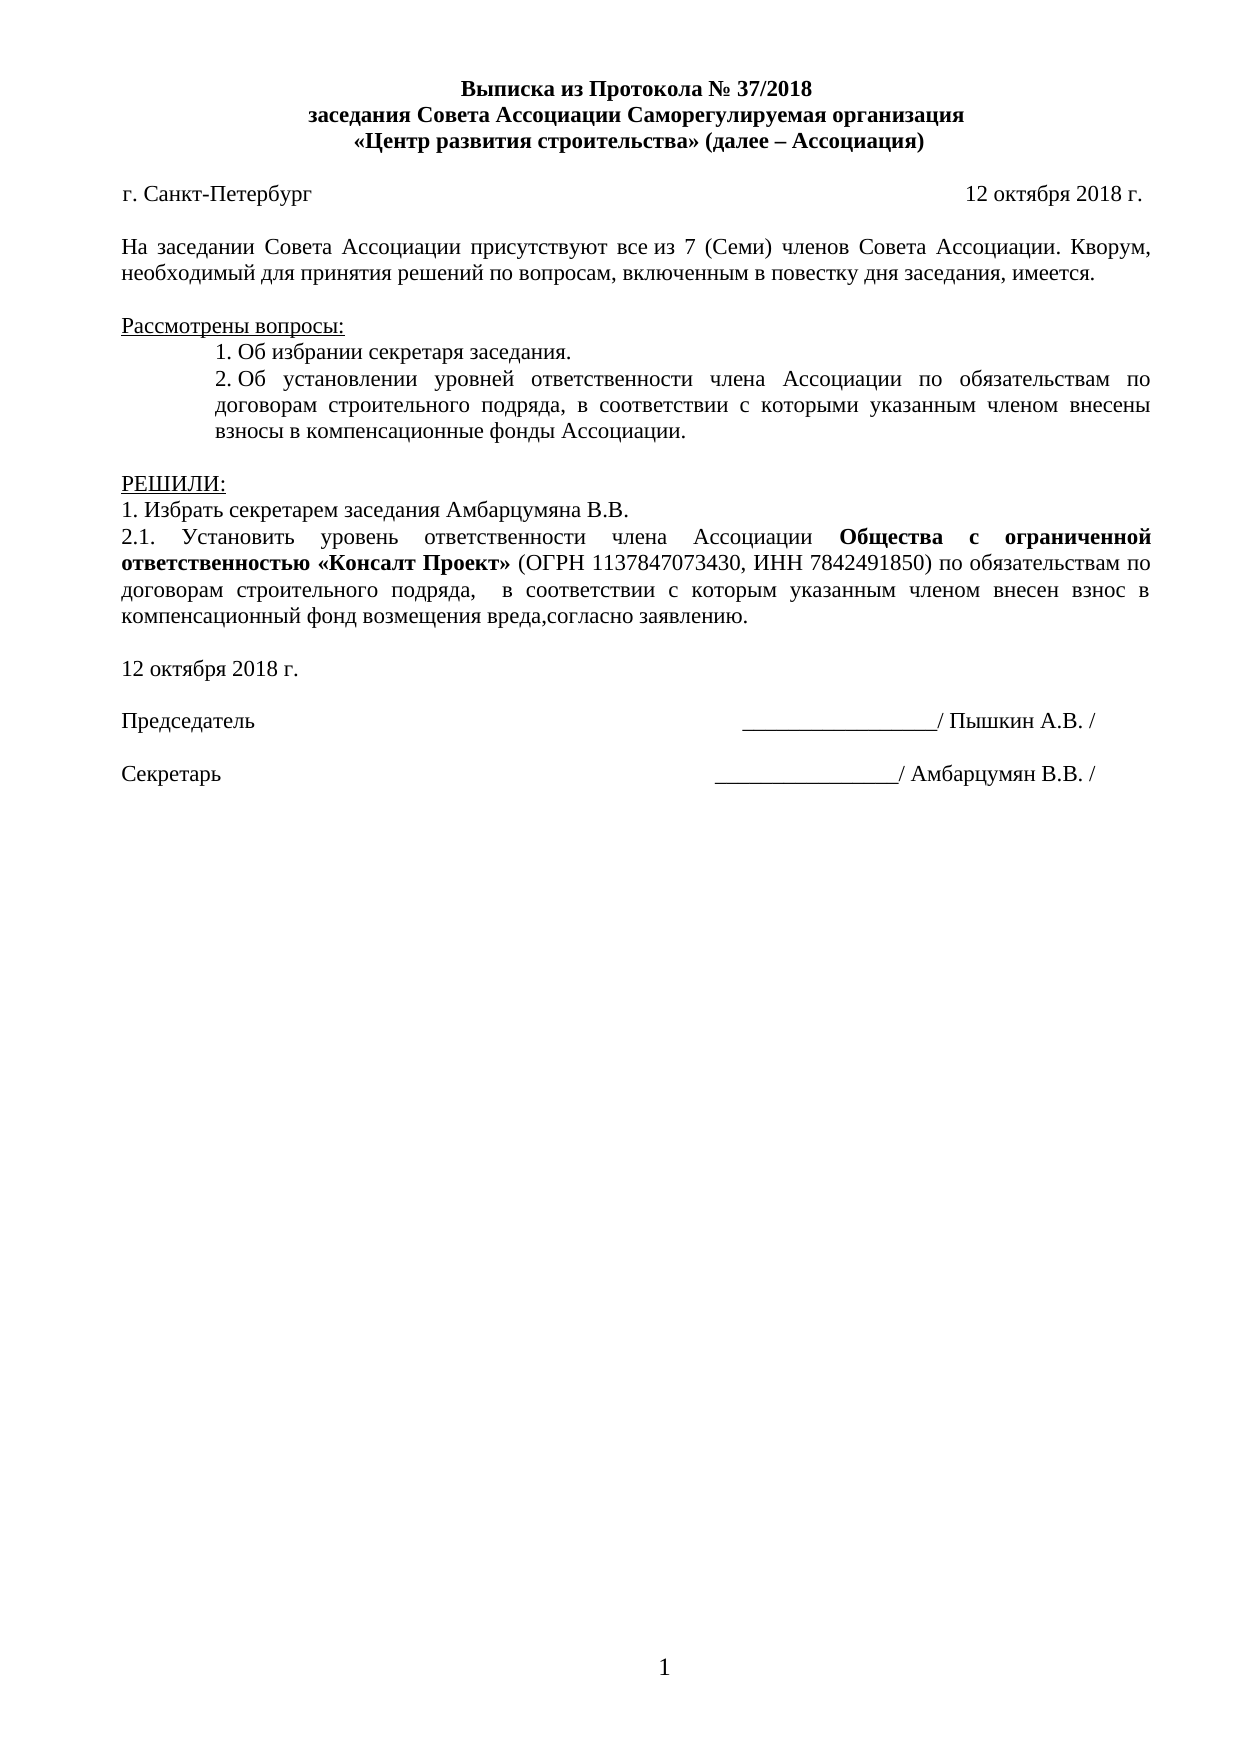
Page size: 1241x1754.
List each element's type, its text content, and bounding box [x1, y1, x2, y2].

text Рассмотрены вопросы: [121, 312, 1152, 338]
text 2. Об установлении уровней ответственности члена Ассоциации по обязательствам по договорам строительного подряда, в соответствии с которыми указанным членом внесены взносы в компенсационные фонды Ассоциации. [215, 365, 1152, 444]
text 2.1. Установить уровень ответственности члена Ассоциации Общества с ограниченной ответственностью «Консалт Проект» (ОГРН 1137847073430, ИНН 7842491850) по обязательствам по договорам строительного подряда, в соответствии с которым указанным членом внесен взнос в компенсационный фонд возмещения вреда, согласно заявлению. [121, 523, 1152, 628]
text Выписка из Протокола № 37/2018 [121, 75, 1152, 101]
text 1. Об избрании секретаря заседания. [215, 338, 1152, 365]
text 12 октября 2018 г. [121, 655, 1152, 681]
table_header _________________/ Пышкин А.В. / ________________/ Амбарцумян В.В. / [309, 708, 1107, 786]
table_header 12 октября 2018 г. [633, 180, 1154, 207]
table_header Председатель Секретарь [110, 708, 308, 786]
table_header г. Санкт-Петербург [111, 180, 632, 207]
text РЕШИЛИ: [121, 470, 1152, 497]
text На заседании Совета Ассоциации присутствуют все из 7 (Семи) членов Совета Ассоциации. Кворум, необходимый для принятия решений по вопросам, включенным в повестку дня заседания, имеется. [121, 233, 1152, 286]
text заседания Совета Ассоциации Саморегулируемая организация [121, 101, 1152, 128]
text «Центр развития строительства» (далее – Ассоциация) [121, 128, 1152, 154]
text 1. Избрать секретарем заседания Амбарцумяна В.В. [121, 497, 1152, 523]
